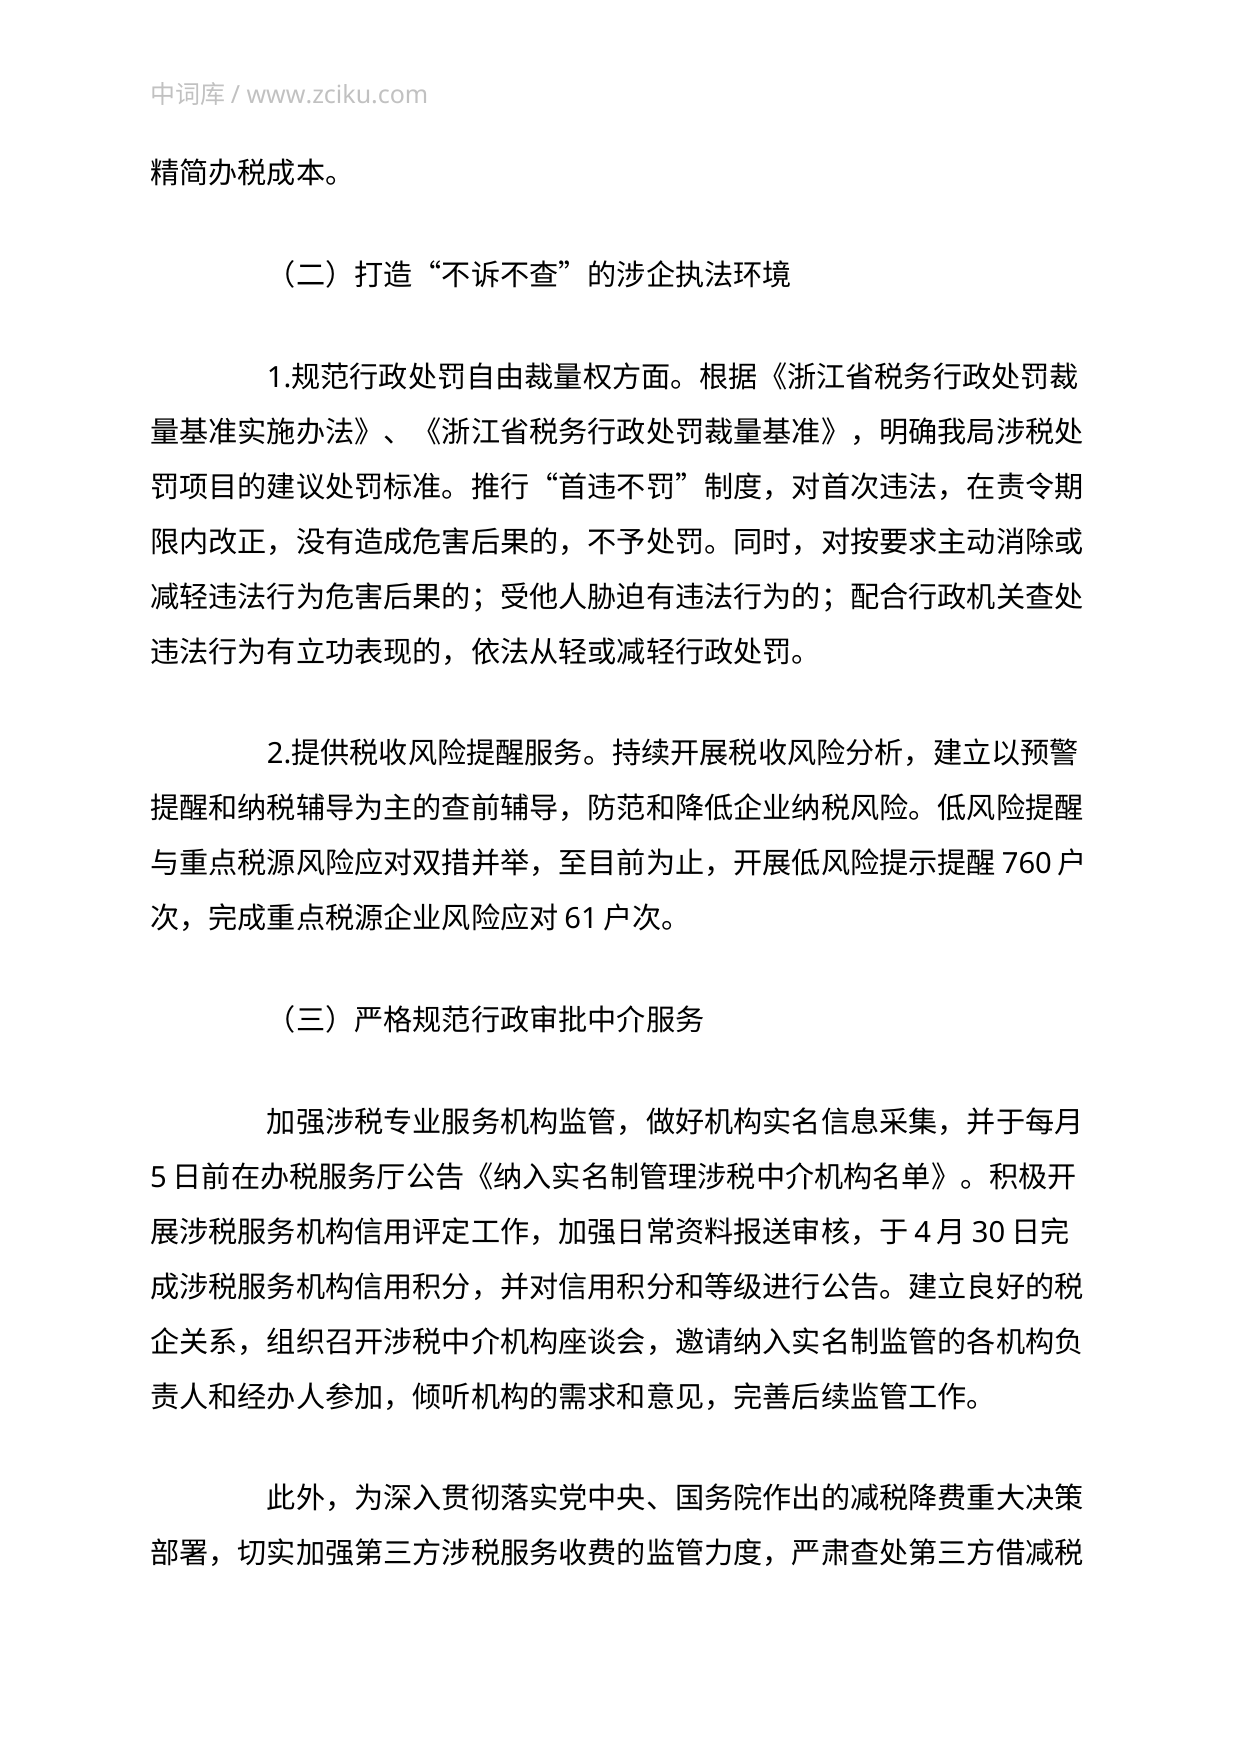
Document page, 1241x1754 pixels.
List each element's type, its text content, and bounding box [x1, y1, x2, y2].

text 1.规范行政处罚自由裁量权方面。根据《浙江省税务行政处罚裁量基准实施办法》、《浙江省税务行政处罚裁量基准》，明确我局涉税处罚项目的建议处罚标准。推行“首违不罚”制度，对首次违法，在责令期限内改正，没有造成危害后果的，不予处罚。同时，对按要求主动消除或减轻违法行为危害后果的；受他人胁迫有违法行为的；配合行政机关查处违法行为有立功表现的，依法从轻或减轻行政处罚。 [150, 353, 1090, 670]
text 加强涉税专业服务机构监管，做好机构实名信息采集，并于每月5日前在办税服务厅公告《纳入实名制管理涉税中介机构名单》。积极开展涉税服务机构信用评定工作，加强日常资料报送审核，于4月30日完成涉税服务机构信用积分，并对信用积分和等级进行公告。建立良好的税企关系，组织召开涉税中介机构座谈会，邀请纳入实名制监管的各机构负责人和经办人参加，倾听机构的需求和意见，完善后续监管工作。 [150, 1098, 1090, 1416]
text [150, 150, 1090, 192]
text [150, 1475, 1090, 1572]
text （二）打造“不诉不查”的涉企执法环境 [150, 252, 1090, 294]
text 2.提供税收风险提醒服务。持续开展税收风险分析，建立以预警提醒和纳税辅导为主的查前辅导，防范和降低企业纳税风险。低风险提醒与重点税源风险应对双措并举，至目前为止，开展低风险提示提醒760户次，完成重点税源企业风险应对61户次。 [150, 730, 1090, 937]
text （三）严格规范行政审批中介服务 [150, 997, 1090, 1039]
